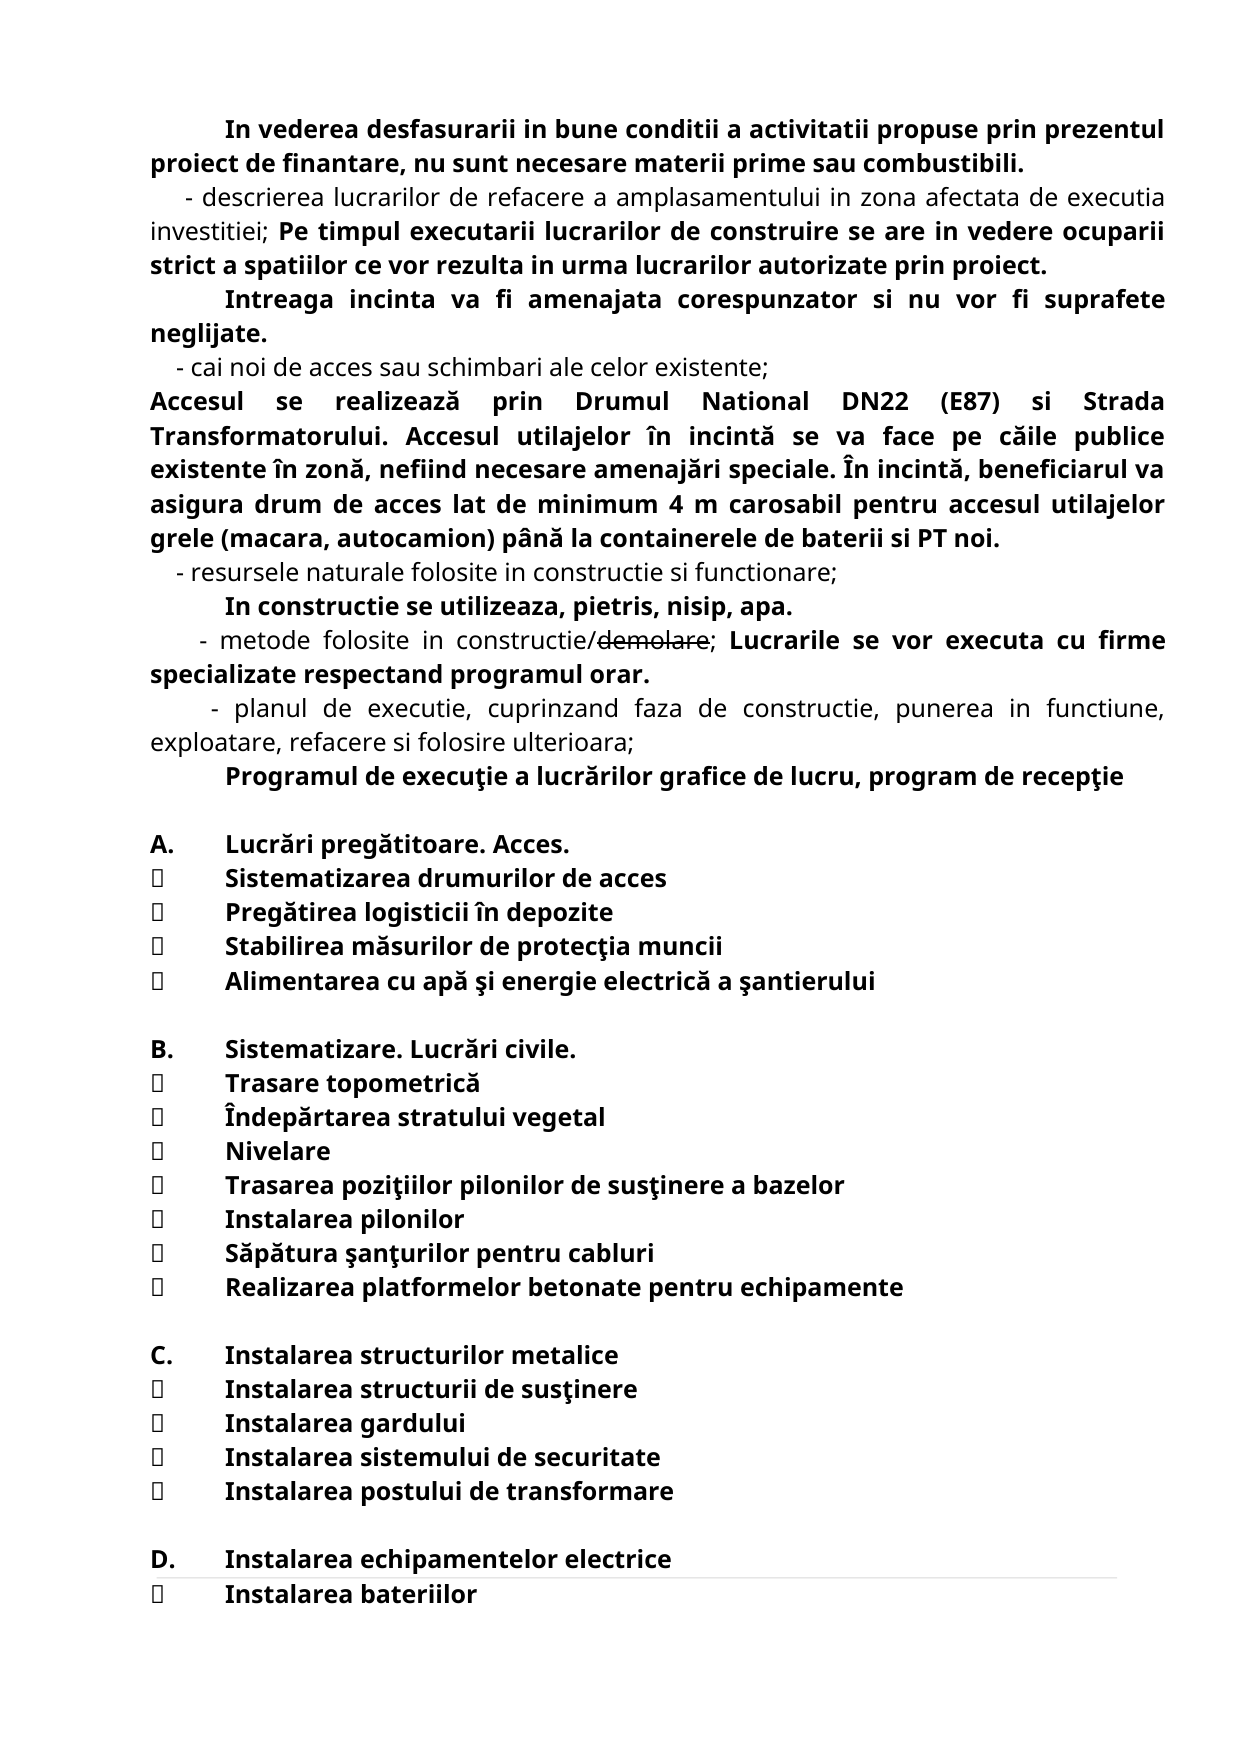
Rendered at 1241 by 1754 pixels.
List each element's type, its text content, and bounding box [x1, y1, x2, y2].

text C. Instalarea structurilor metalice [150, 1338, 1167, 1372]
text  Îndepărtarea stratului vegetal [150, 1099, 1167, 1133]
text In vederea desfasurarii in bune conditii a activitatii propuse prin prezentul proiect de finantare, nu sunt necesare materii prime sau combustibili. [150, 112, 1167, 180]
text  Stabilirea măsurilor de protecţia muncii [150, 929, 1167, 963]
text Accesul se realizează prin Drumul National DN22 (E87) si Strada Transformatorului. Accesul utilajelor în incintă se va face pe căile publice existente în zonă, nefiind necesare amenajări speciale. În incintă, beneficiarul va asigura drum de acces lat de minimum 4 m carosabil pentru accesul utilajelor grele (macara, autocamion) până la containerele de baterii si PT noi. [150, 384, 1167, 554]
text  Pregătirea logisticii în depozite [150, 895, 1167, 929]
text - descrierea lucrarilor de refacere a amplasamentului in zona afectata de executia investitiei; Pe timpul executarii lucrarilor de construire se are in vedere ocuparii strict a spatiilor ce vor rezulta in urma lucrarilor autorizate prin proiect. [150, 180, 1167, 282]
text  Instalarea pilonilor [150, 1202, 1167, 1236]
text Programul de execuţie a lucrărilor grafice de lucru, program de recepţie [150, 759, 1167, 793]
text - resursele naturale folosite in constructie si functionare; [150, 554, 1167, 588]
text - planul de executie, cuprinzand faza de constructie, punerea in functiune, exploatare, refacere si folosire ulterioara; [150, 691, 1167, 759]
text In constructie se utilizeaza, pietris, nisip, apa. [150, 588, 1167, 622]
text  Instalarea bateriilor [150, 1576, 1167, 1610]
text  Trasare topometrică [150, 1065, 1167, 1099]
text D. Instalarea echipamentelor electrice [150, 1542, 1167, 1576]
text  Sistematizarea drumurilor de acces [150, 861, 1167, 895]
text  Nivelare [150, 1133, 1167, 1167]
text B. Sistematizare. Lucrări civile. [150, 1031, 1167, 1065]
text  Săpătura şanţurilor pentru cabluri [150, 1236, 1167, 1270]
text A. Lucrări pregătitoare. Acces. [150, 827, 1167, 861]
text  Trasarea poziţiilor pilonilor de susţinere a bazelor [150, 1167, 1167, 1202]
text  Instalarea gardului [150, 1406, 1167, 1440]
text  Instalarea postului de transformare [150, 1474, 1167, 1508]
text  Alimentarea cu apă şi energie electrică a şantierului [150, 963, 1167, 997]
text - cai noi de acces sau schimbari ale celor existente; [150, 350, 1167, 384]
text  Realizarea platformelor betonate pentru echipamente [150, 1270, 1167, 1304]
text - metode folosite in constructie/demolare; Lucrarile se vor executa cu firme specializate respectand programul orar. [150, 622, 1167, 691]
text  Instalarea sistemului de securitate [150, 1440, 1167, 1474]
text  Instalarea structurii de susţinere [150, 1372, 1167, 1406]
text Intreaga incinta va fi amenajata corespunzator si nu vor fi suprafete neglijate. [150, 282, 1167, 350]
